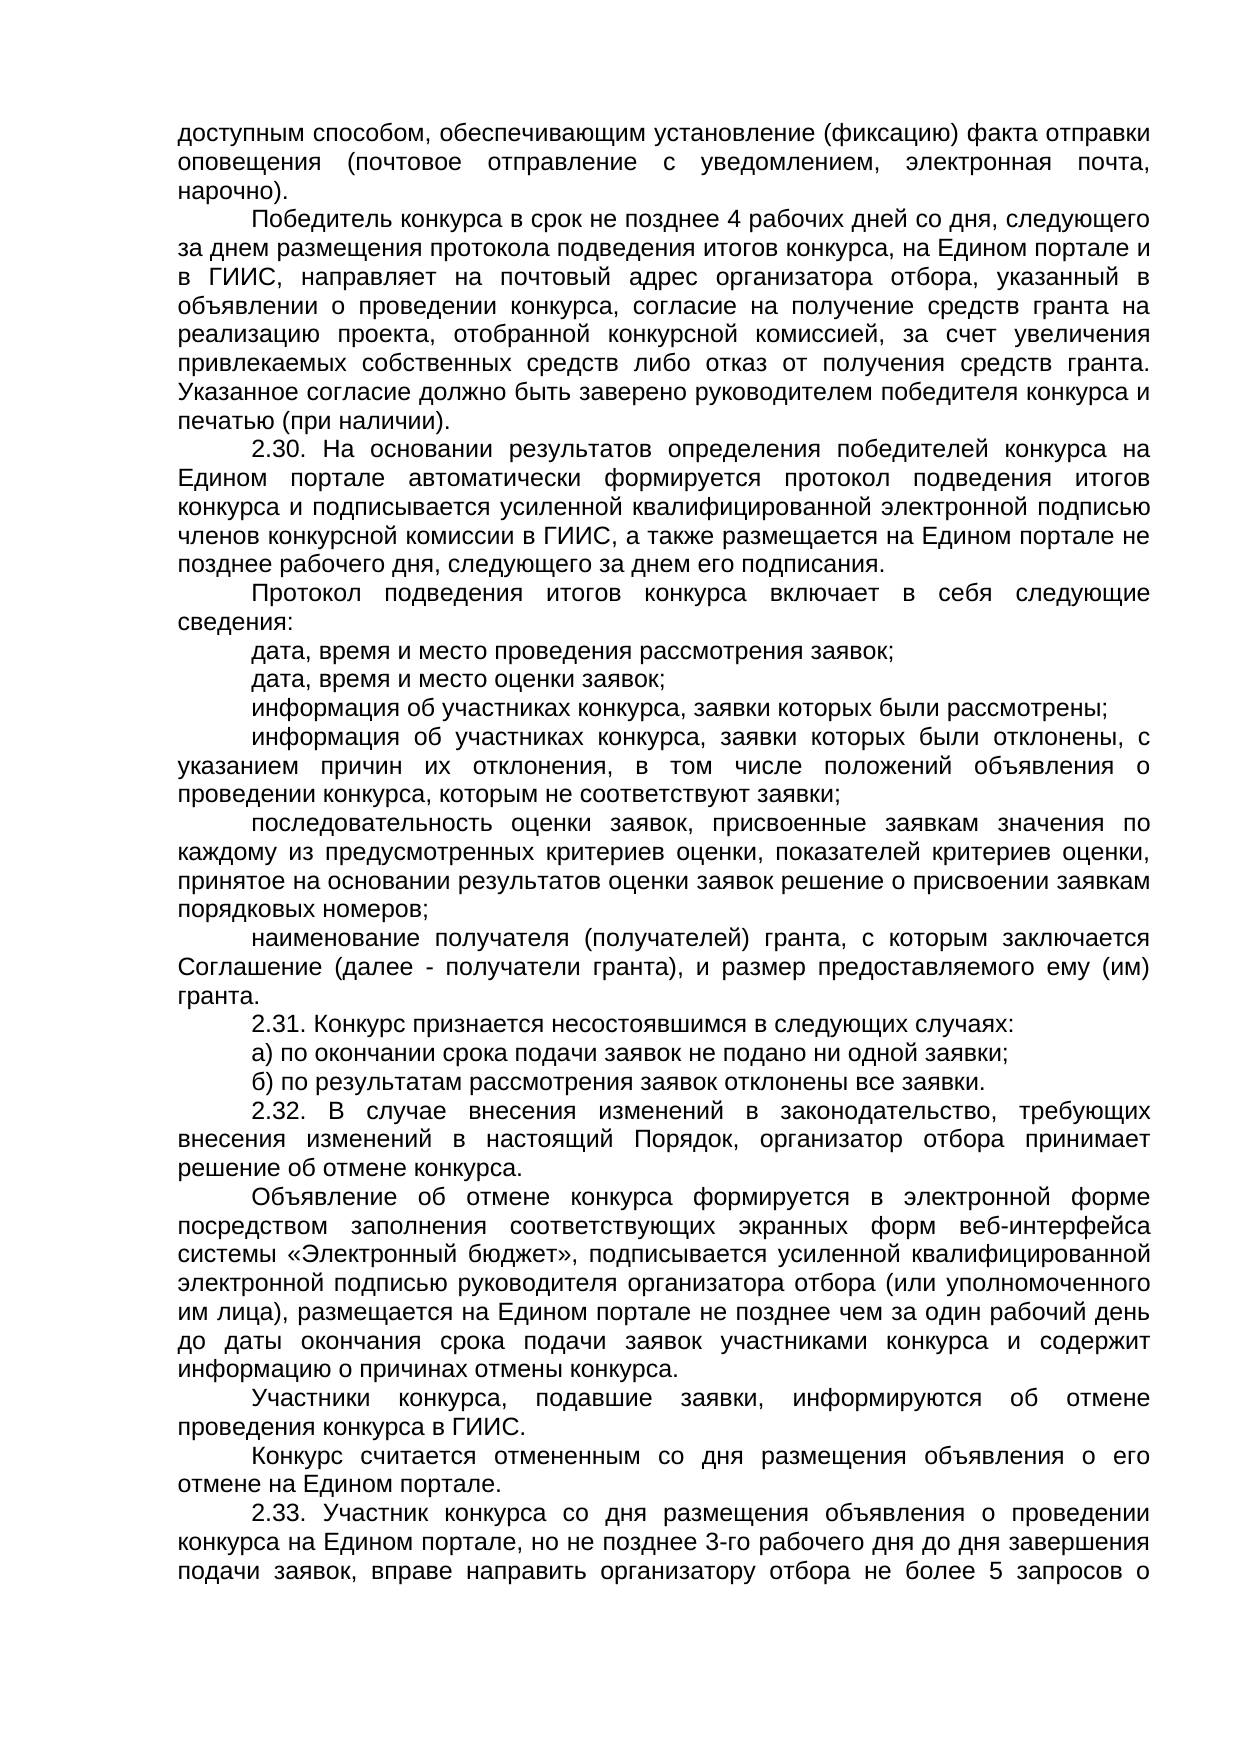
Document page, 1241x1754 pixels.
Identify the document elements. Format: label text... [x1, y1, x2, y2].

text Участники конкурса, подавшие заявки, информируются об отмене проведения конкурса в ГИИС. [177, 1383, 1152, 1441]
text Протокол подведения итогов конкурса включает в себя следующие сведения: [177, 578, 1152, 636]
text последовательность оценки заявок, присвоенные заявкам значения по каждому из предусмотренных критериев оценки, показателей критериев оценки, принятое на основании результатов оценки заявок решение о присвоении заявкам порядковых номеров; [177, 808, 1152, 923]
text Объявление об отмене конкурса формируется в электронной форме посредством заполнения соответствующих экранных форм веб-интерфейса системы «Электронный бюджет», подписывается усиленной квалифицированной электронной подписью руководителя организатора отбора (или уполномоченного им лица), размещается на Едином портале не позднее чем за один рабочий день до даты окончания срока подачи заявок участниками конкурса и содержит информацию о причинах отмены конкурса. [177, 1182, 1152, 1383]
text 2.32. В случае внесения изменений в законодательство, требующих внесения изменений в настоящий Порядок, организатор отбора принимает решение об отмене конкурса. [177, 1096, 1152, 1182]
text 2.30. На основании результатов определения победителей конкурса на Едином портале автоматически формируется протокол подведения итогов конкурса и подписывается усиленной квалифицированной электронной подписью членов конкурсной комиссии в ГИИС, а также размещается на Едином портале не позднее рабочего дня, следующего за днем его подписания. [177, 434, 1152, 578]
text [177, 118, 1152, 204]
text информация об участниках конкурса, заявки которых были отклонены, с указанием причин их отклонения, в том числе положений объявления о проведении конкурса, которым не соответствуют заявки; [177, 722, 1152, 808]
text дата, время и место проведения рассмотрения заявок; [177, 636, 1152, 664]
text наименование получателя (получателей) гранта, с которым заключается Соглашение (далее - получатели гранта), и размер предоставляемого ему (им) гранта. [177, 923, 1152, 1009]
text дата, время и место оценки заявок; [177, 664, 1152, 693]
text Победитель конкурса в срок не позднее 4 рабочих дней со дня, следующего за днем размещения протокола подведения итогов конкурса, на Едином портале и в ГИИС, направляет на почтовый адрес организатора отбора, указанный в объявлении о проведении конкурса, согласие на получение средств гранта на реализацию проекта, отобранной конкурсной комиссией, за счет увеличения привлекаемых собственных средств либо отказ от получения средств гранта. Указанное согласие должно быть заверено руководителем победителя конкурса и печатью (при наличии). [177, 204, 1152, 434]
text б) по результатам рассмотрения заявок отклонены все заявки. [177, 1067, 1152, 1096]
text 2.31. Конкурс признается несостоявшимся в следующих случаях: [177, 1009, 1152, 1038]
text информация об участниках конкурса, заявки которых были рассмотрены; [177, 693, 1152, 722]
text а) по окончании срока подачи заявок не подано ни одной заявки; [177, 1038, 1152, 1067]
text Конкурс считается отмененным со дня размещения объявления о его отмене на Едином портале. [177, 1441, 1152, 1498]
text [177, 1498, 1152, 1584]
